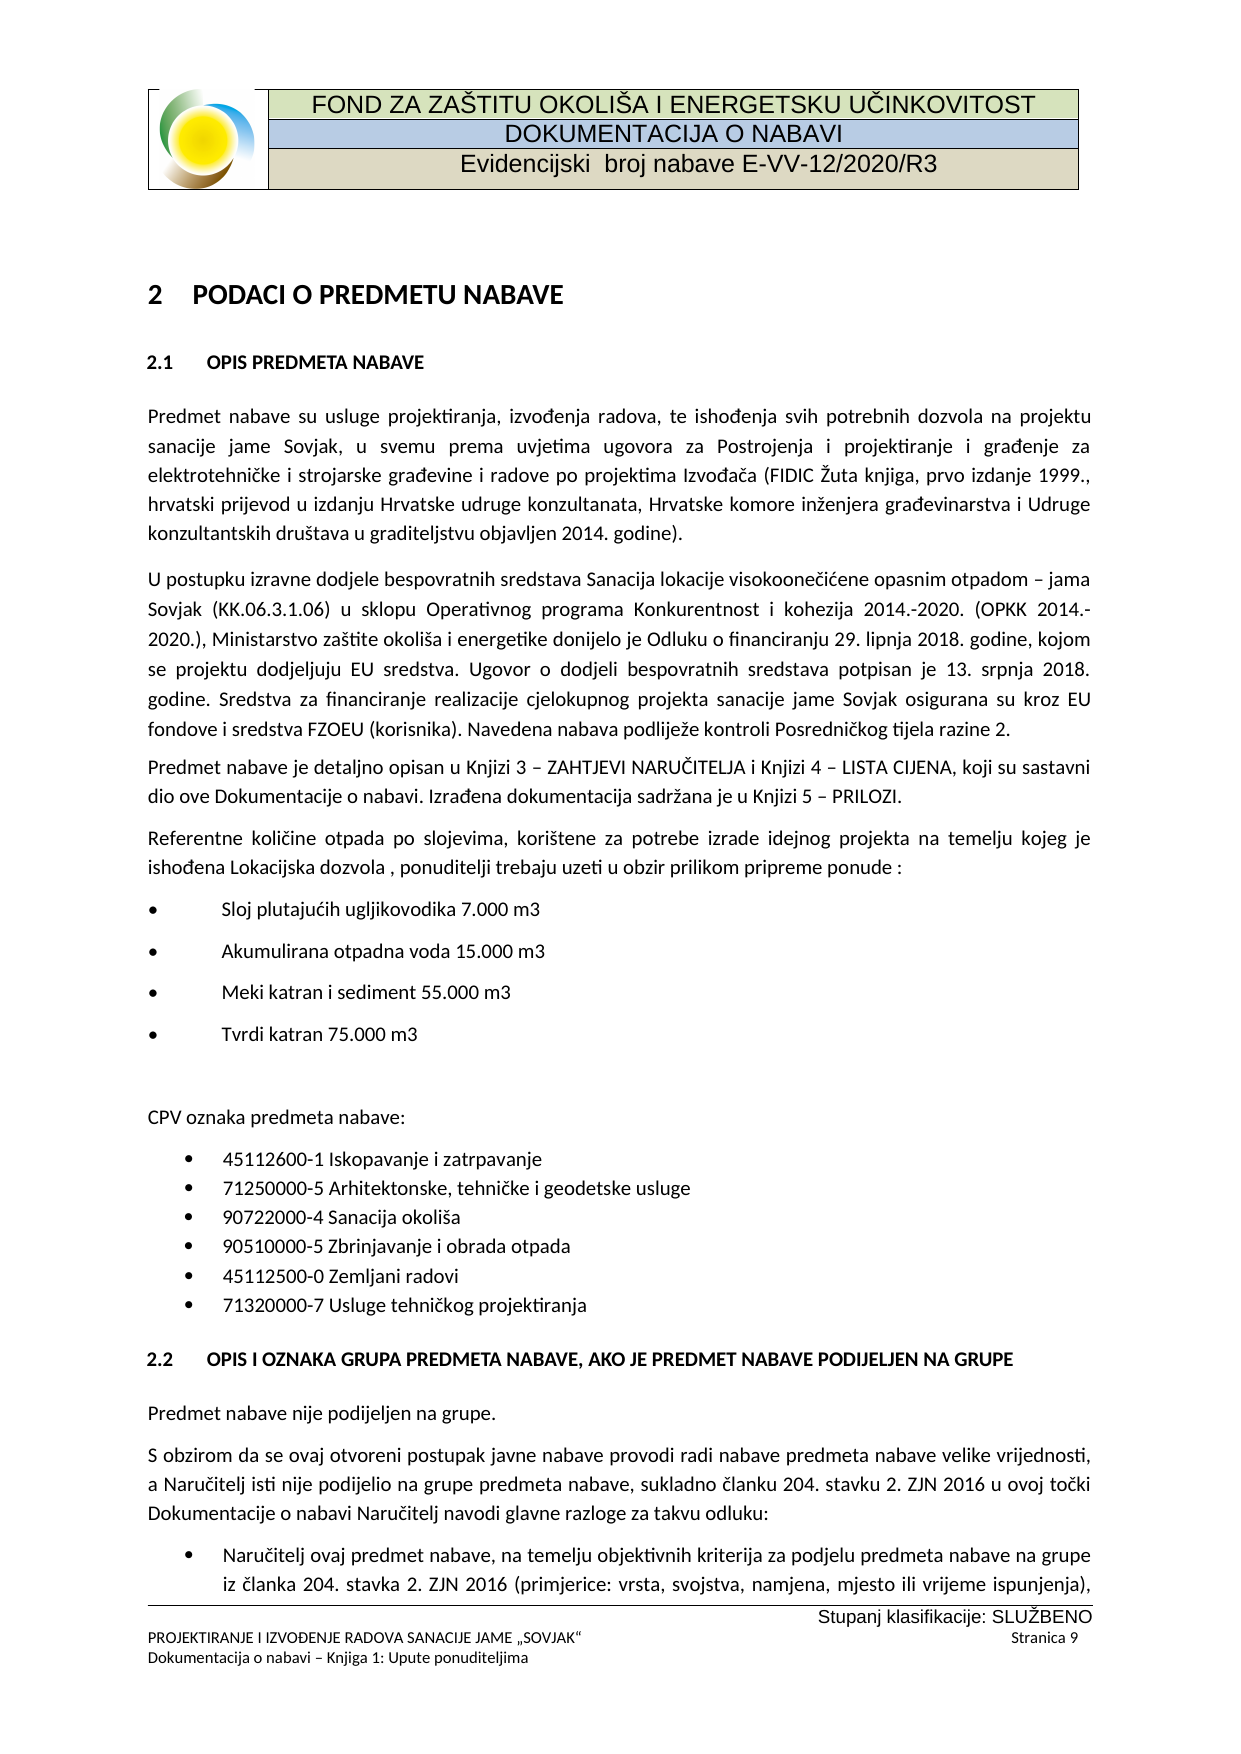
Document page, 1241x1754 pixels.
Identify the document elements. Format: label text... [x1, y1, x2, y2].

subtitle Opis i oznaka grupa predmeta nabave, ako je predmet nabave podijeljen na grupe [146, 1346, 1093, 1372]
text S obzirom da se ovaj otvoreni postupak javne nabave provodi radi nabave predmeta nabave velike vrijednosti, a Naručitelj isti nije podijelio na grupe predmeta nabave, sukladno članku 204. stavku 2. ZJN 2016 u ovoj točki Dokumentacije o nabavi Naručitelj navodi glavne razloge za takvu odluku: [148, 1442, 1093, 1526]
picture [159, 89, 255, 189]
text Predmet nabave je detaljno opisan u Knjizi 3 – ZAHTJEVI NARUČITELJA i Knjizi 4 – LISTA CIJENA, koji su sastavni dio ove Dokumentacije o nabavi. Izrađena dokumentacija sadržana je u Knjizi 5 – PRILOZI. [148, 754, 1093, 809]
text 90510000-5 Zbrinjavanje i obrada otpada [185, 1234, 1093, 1259]
text 90722000-4 Sanacija okoliša [185, 1204, 1093, 1230]
text Predmet nabave nije podijeljen na grupe. [148, 1400, 1093, 1426]
text PODACI O PREDMETU NABAVE [148, 276, 1093, 312]
text • Sloj plutajućih ugljikovodika 7.000 m3 [148, 896, 1093, 922]
text CPV oznaka predmeta nabave: [148, 1104, 1093, 1130]
subtitle Opis predmeta nabave [146, 349, 1093, 375]
text 71320000-7 Usluge tehničkog projektiranja [185, 1292, 1093, 1317]
text • Meki katran i sediment 55.000 m3 [148, 979, 1093, 1005]
text U postupku izravne dodjele bespovratnih sredstava Sanacija lokacije visokoonečićene opasnim otpadom – jama Sovjak (KK.06.3.1.06) u sklopu Operativnog programa Konkurentnost i kohezija 2014.-2020. (OPKK 2014.-2020.), Ministarstvo zaštite okoliša i energetike donijelo je Odluku o financiranju 29. lipnja 2018. godine, kojom se projektu dodjeljuju EU sredstva. Ugovor o dodjeli bespovratnih sredstava potpisan je 13. srpnja 2018. godine. Sredstva za financiranje realizacije cjelokupnog projekta sanacije jame Sovjak osigurana su kroz EU fondove i sredstva FZOEU (korisnika). Navedena nabava podliježe kontroli Posredničkog tijela razine 2. [148, 562, 1093, 742]
text Predmet nabave su usluge projektiranja, izvođenja radova, te ishođenja svih potrebnih dozvola na projektu sanacije jame Sovjak, u svemu prema uvjetima ugovora za Postrojenja i projektiranje i građenje za elektrotehničke i strojarske građevine i radove po projektima Izvođača (FIDIC Žuta knjiga, prvo izdanje 1999., hrvatski prijevod u izdanju Hrvatske udruge konzultanata, Hrvatske komore inženjera građevinarstva i Udruge konzultantskih društava u graditeljstvu objavljen 2014. godine). [148, 404, 1093, 546]
text 71250000-5 Arhitektonske, tehničke i geodetske usluge [185, 1175, 1093, 1201]
text 45112600-1 Iskopavanje i zatrpavanje [185, 1146, 1093, 1172]
text • Tvrdi katran 75.000 m3 [148, 1021, 1093, 1047]
text Referentne količine otpada po slojevima, korištene za potrebe izrade idejnog projekta na temelju kojeg je ishođena Lokacijska dozvola , ponuditelji trebaju uzeti u obzir prilikom pripreme ponude : [148, 825, 1093, 880]
text • Akumulirana otpadna voda 15.000 m3 [148, 938, 1093, 963]
text 45112500-0 Zemljani radovi [185, 1263, 1093, 1288]
